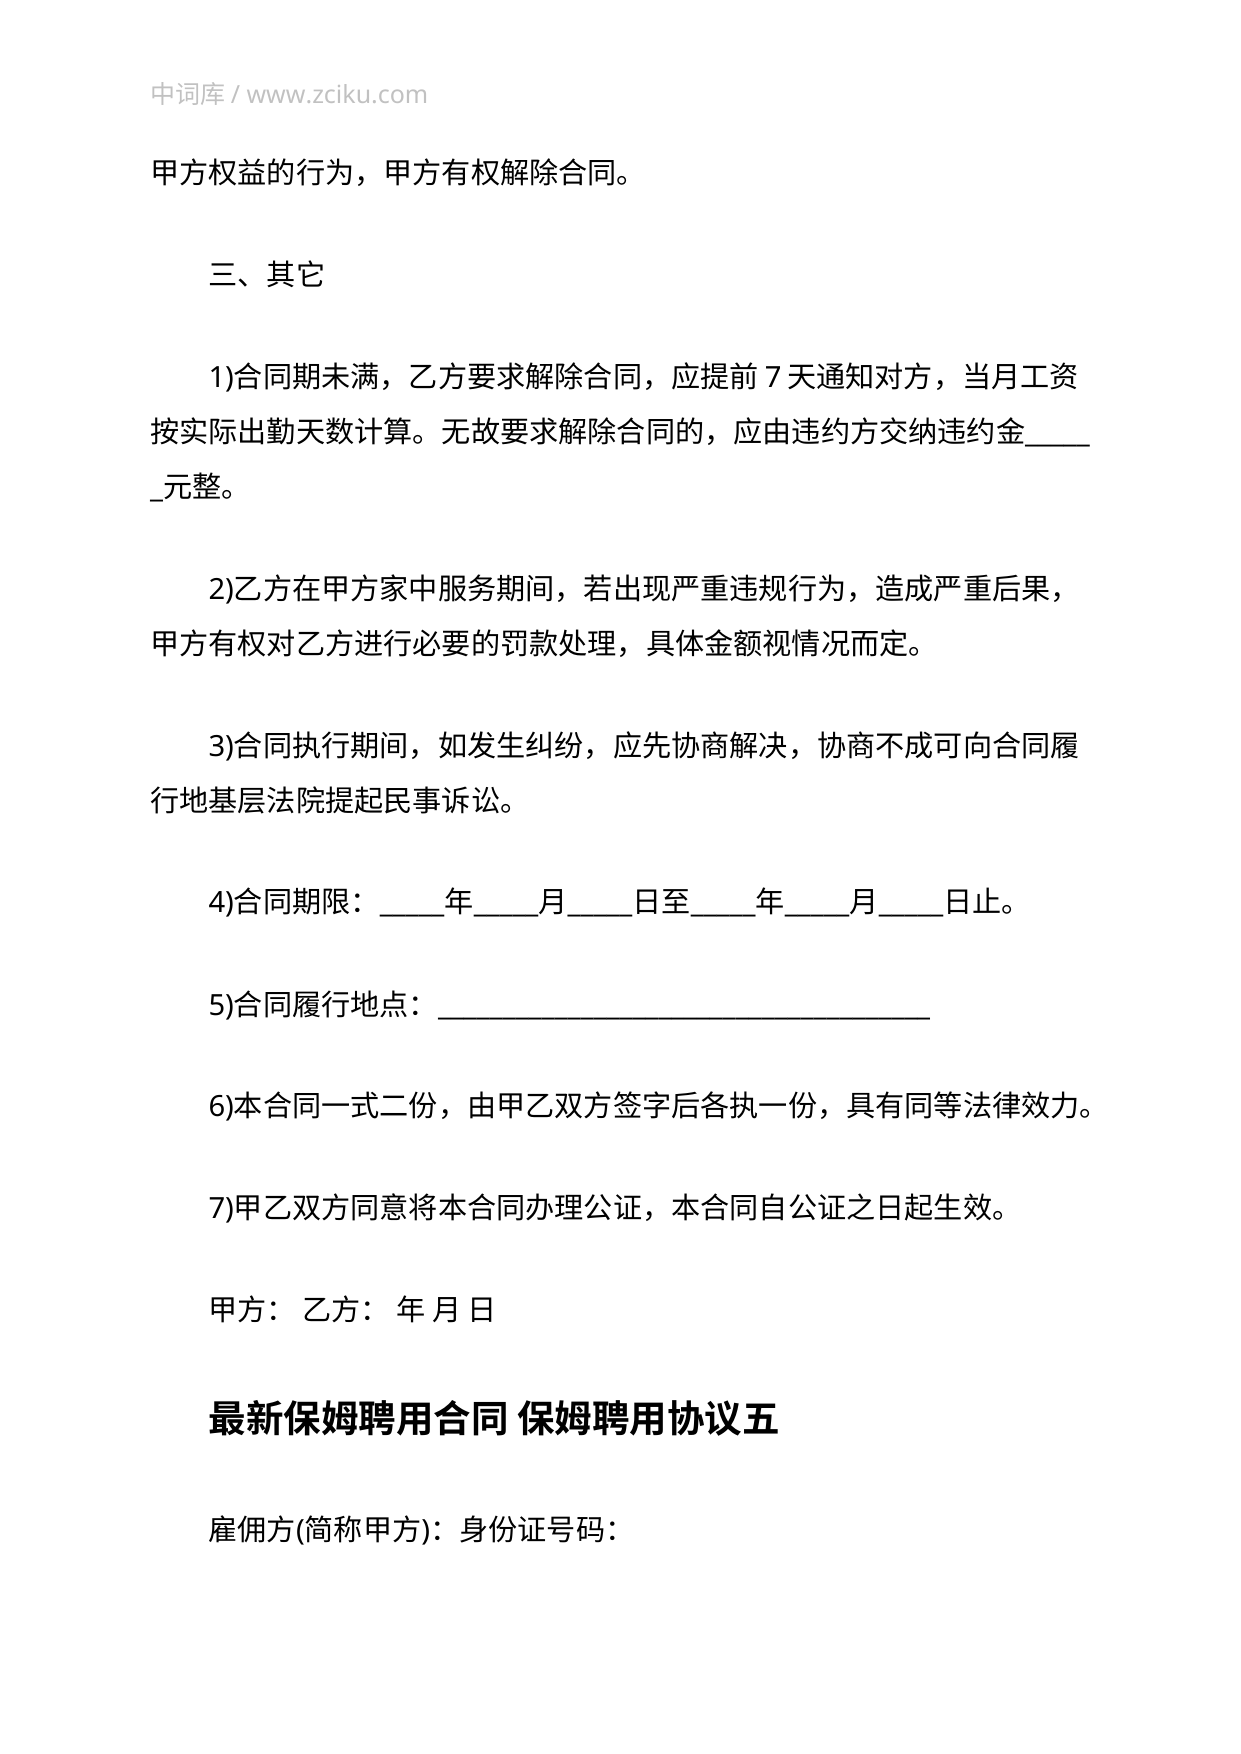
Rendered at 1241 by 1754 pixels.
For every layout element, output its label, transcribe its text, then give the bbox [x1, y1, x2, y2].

text 5)合同履行地点：______________________________________ [150, 981, 1090, 1023]
text 1)合同期未满，乙方要求解除合同，应提前7天通知对方，当月工资按实际出勤天数计算。无故要求解除合同的，应由违约方交纳违约金______元整。 [150, 353, 1090, 506]
text 最新保姆聘用合同 保姆聘用协议五 [150, 1389, 1090, 1443]
text 甲方： 乙方： 年 月 日 [150, 1287, 1090, 1329]
text 三、其它 [150, 252, 1090, 294]
text 2)乙方在甲方家中服务期间，若出现严重违规行为，造成严重后果，甲方有权对乙方进行必要的罚款处理，具体金额视情况而定。 [150, 566, 1090, 663]
text 7)甲乙双方同意将本合同办理公证，本合同自公证之日起生效。 [150, 1185, 1090, 1227]
text 3)合同执行期间，如发生纠纷，应先协商解决，协商不成可向合同履行地基层法院提起民事诉讼。 [150, 722, 1090, 819]
text 雇佣方(简称甲方)：身份证号码： [150, 1506, 1090, 1548]
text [150, 150, 1090, 192]
text 6)本合同一式二份，由甲乙双方签字后各执一份，具有同等法律效力。 [150, 1083, 1090, 1125]
text 4)合同期限：_____年_____月_____日至_____年_____月_____日止。 [150, 879, 1090, 921]
